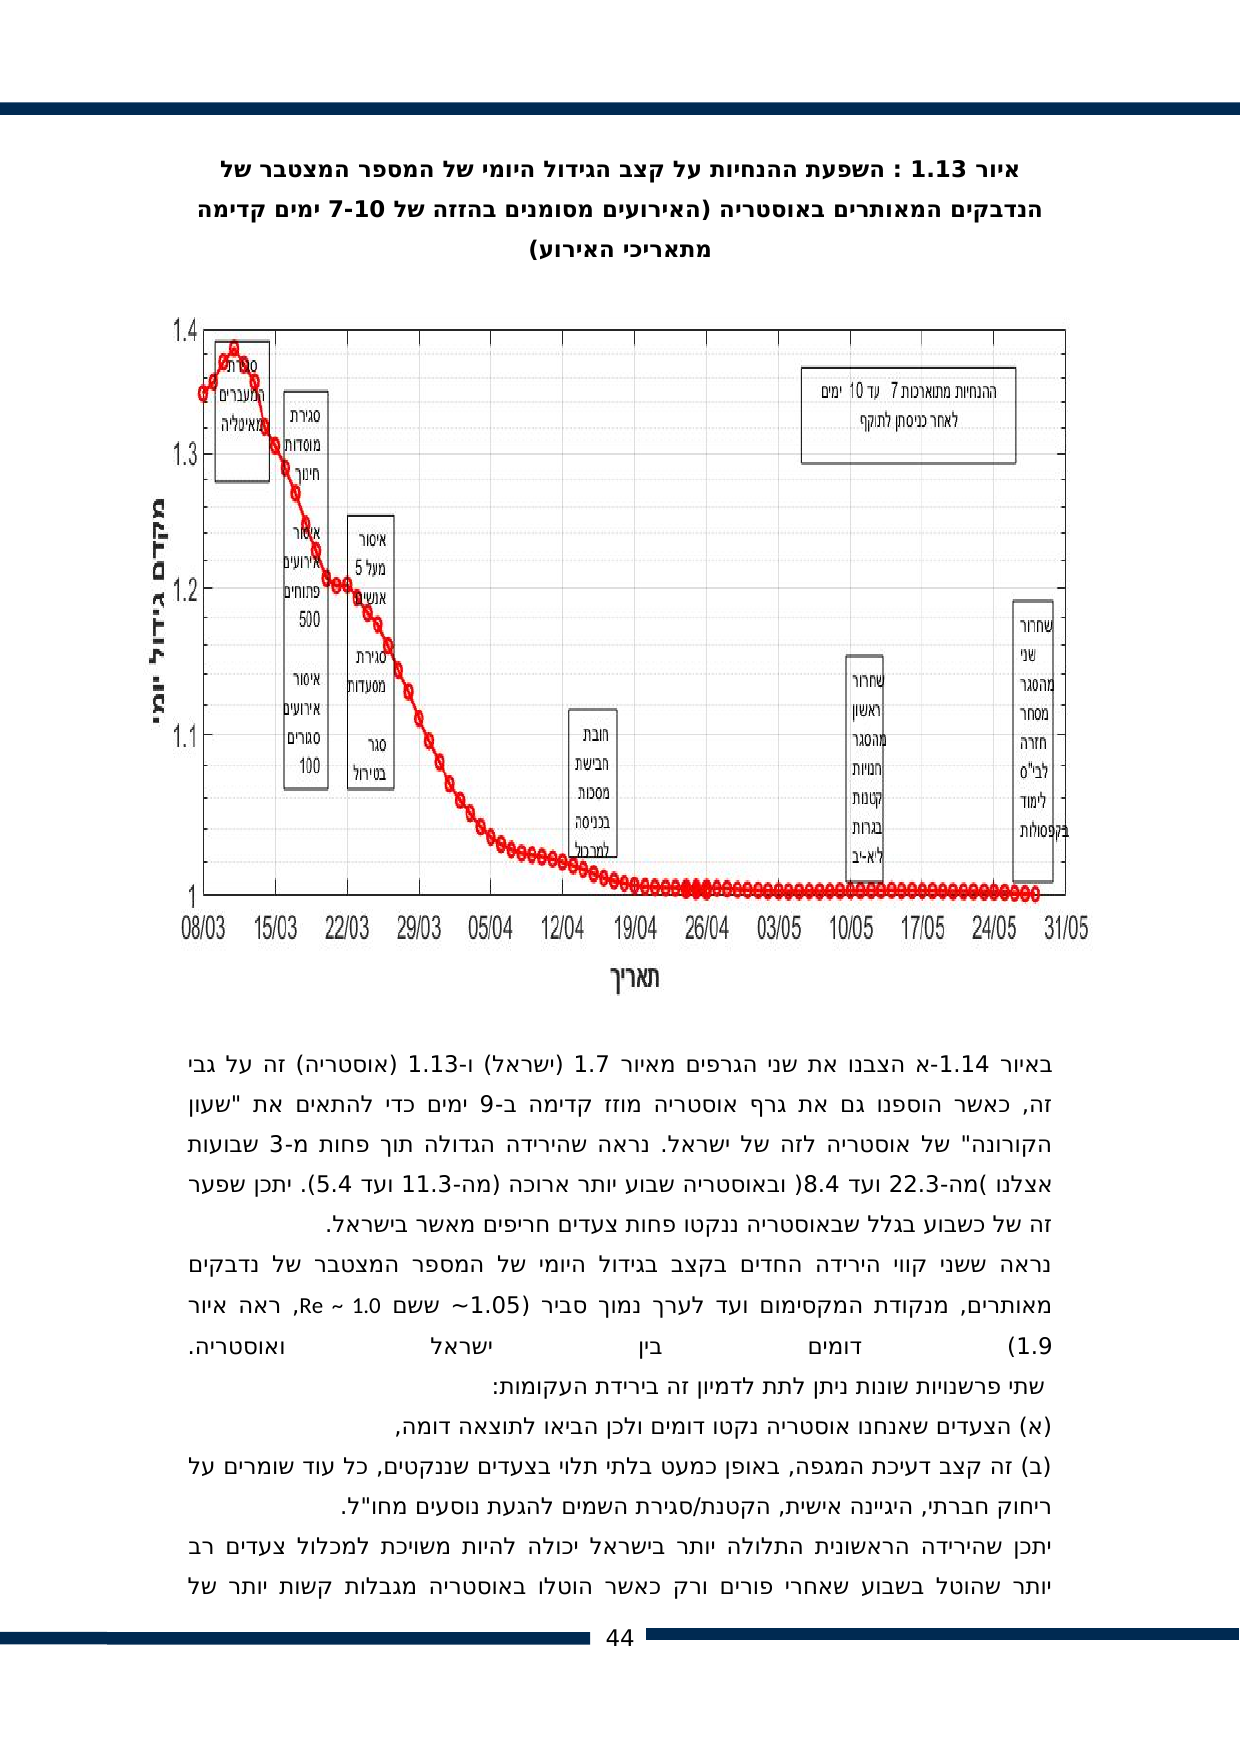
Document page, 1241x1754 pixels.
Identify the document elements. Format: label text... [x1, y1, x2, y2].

text באיור 1.14-א הצבנו את שני הגרפים מאיור 1.7 (ישראל) ו-1.13 (אוסטריה) זה על גבי זה, כאשר הוספנו גם את גרף אוסטריה מוזז קדימה ב-9 ימים כדי להתאים את "שעון הקורונה" של אוסטריה לזה של ישראל. נראה שהירידה הגדולה תוך פחות מ-3 שבועות אצלנו )מה-22.3 ועד 8.4( ובאוסטריה שבוע יותר ארוכה (מה-11.3 ועד 5.4). יתכן שפער זה של כשבוע בגלל שבאוסטריה ננקטו פחות צעדים חריפים מאשר בישראל. [187, 1051, 1053, 1238]
text איור 1.13 : השפעת ההנחיות על קצב הגידול היומי של המספר המצטבר של הנדבקים המאותרים באוסטריה (האירועים מסומנים בהזזה של 7-10 ימים קדימה מתאריכי האירוע) [187, 156, 1053, 263]
text נראה ששני קווי הירידה החדים בקצב בגידול היומי של המספר המצטבר של נדבקים מאותרים, מנקודת המקסימום ועד לערך נמוך סביר (1.05~ ששם Re ~ 1.0, ראה איור 1.9) דומים בין ישראל ואוסטריה. שתי פרשנויות שונות ניתן לתת לדמיון זה בירידת העקומות: [187, 1251, 1053, 1399]
picture [58, 276, 1171, 996]
text (ב) זה קצב דעיכת המגפה, באופן כמעט בלתי תלוי בצעדים שננקטים, כל עוד שומרים על ריחוק חברתי, היגיינה אישית, הקטנת/סגירת השמים להגעת נוסעים מחו"ל. [187, 1453, 1053, 1519]
text (א) הצעדים שאנחנו אוסטריה נקטו דומים ולכן הביאו לתוצאה דומה, [187, 1413, 1053, 1439]
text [187, 1533, 1053, 1599]
